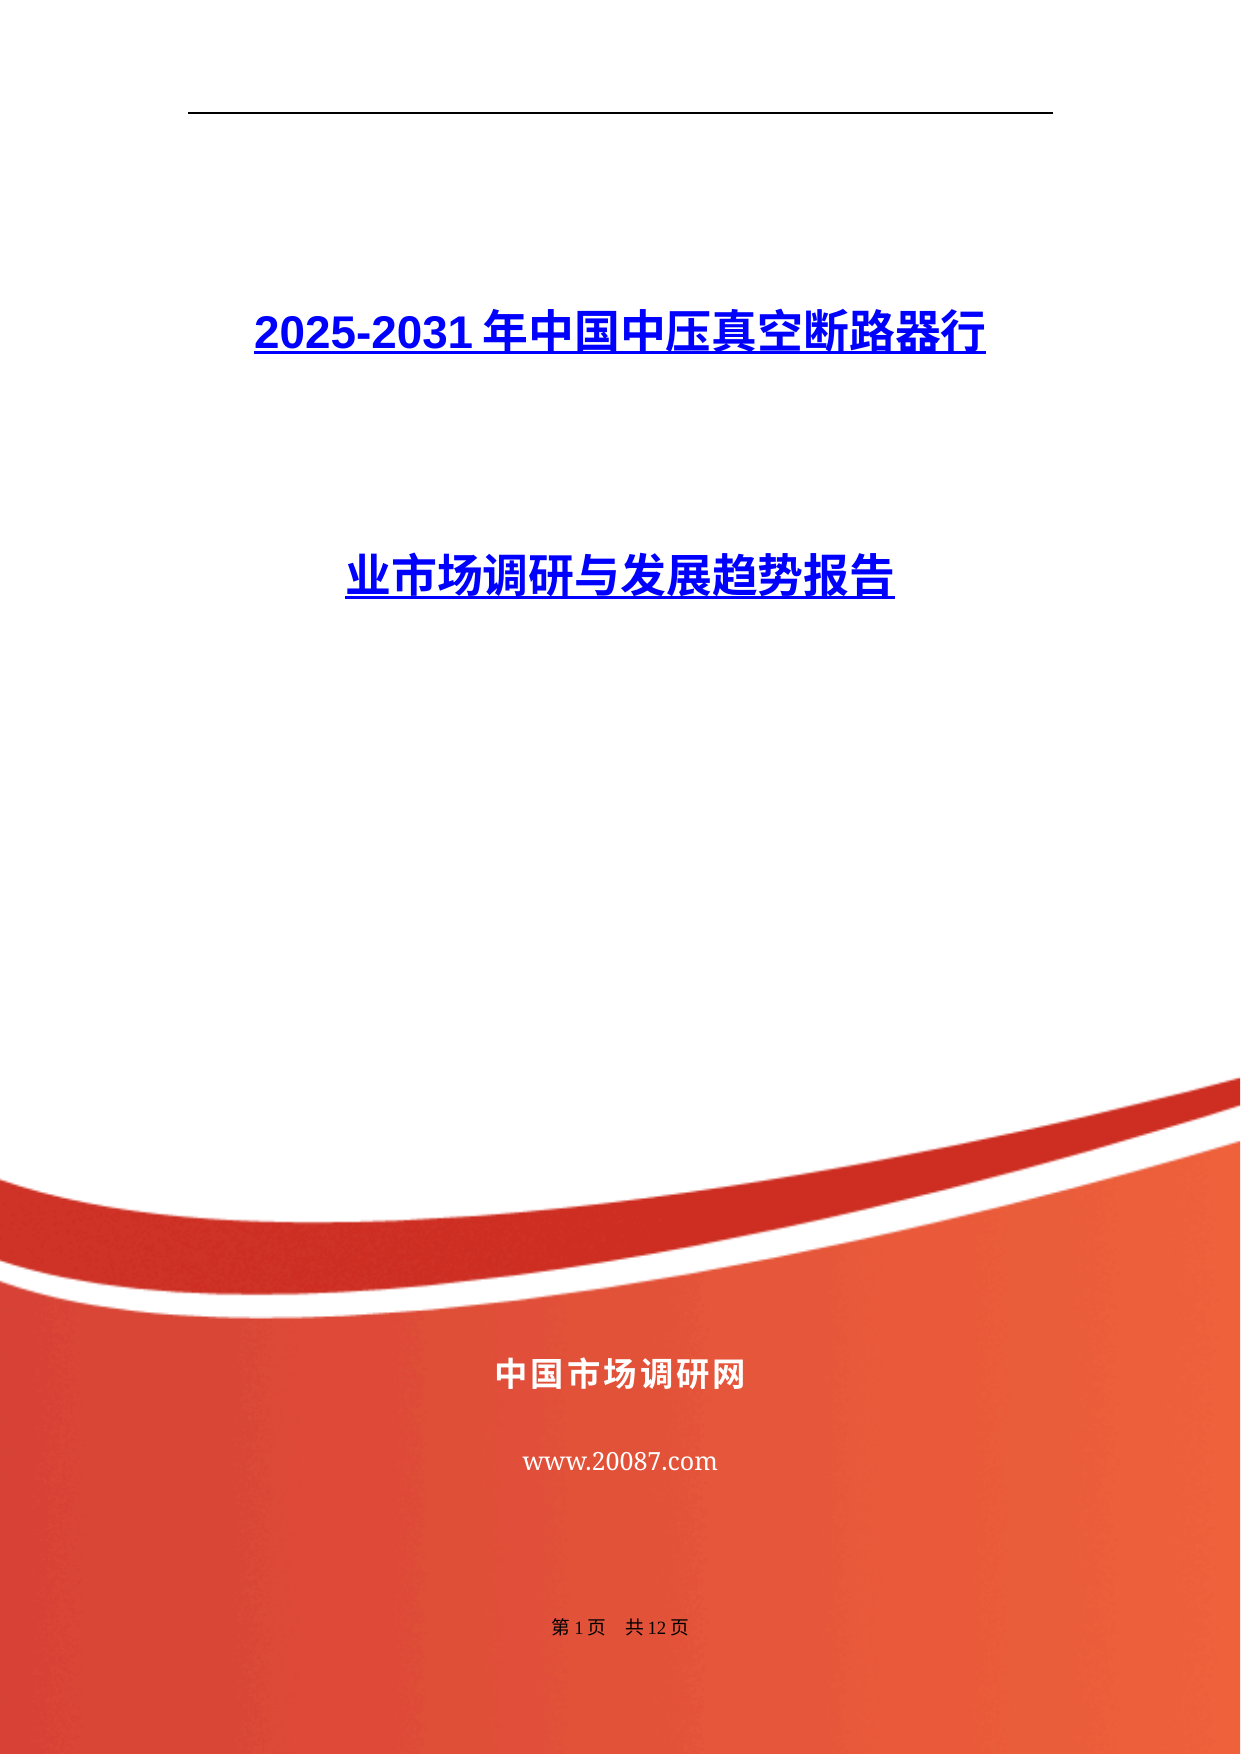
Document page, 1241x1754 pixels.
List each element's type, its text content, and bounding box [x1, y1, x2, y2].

picture [0, 1006, 1241, 1754]
subtitle 中国市场调研网 [187, 1339, 1053, 1404]
text www.20087.com [187, 1428, 1053, 1493]
table_header 2025-2031年中国中压真空断路器行业市场调研与发展趋势报告 [188, 207, 1053, 773]
